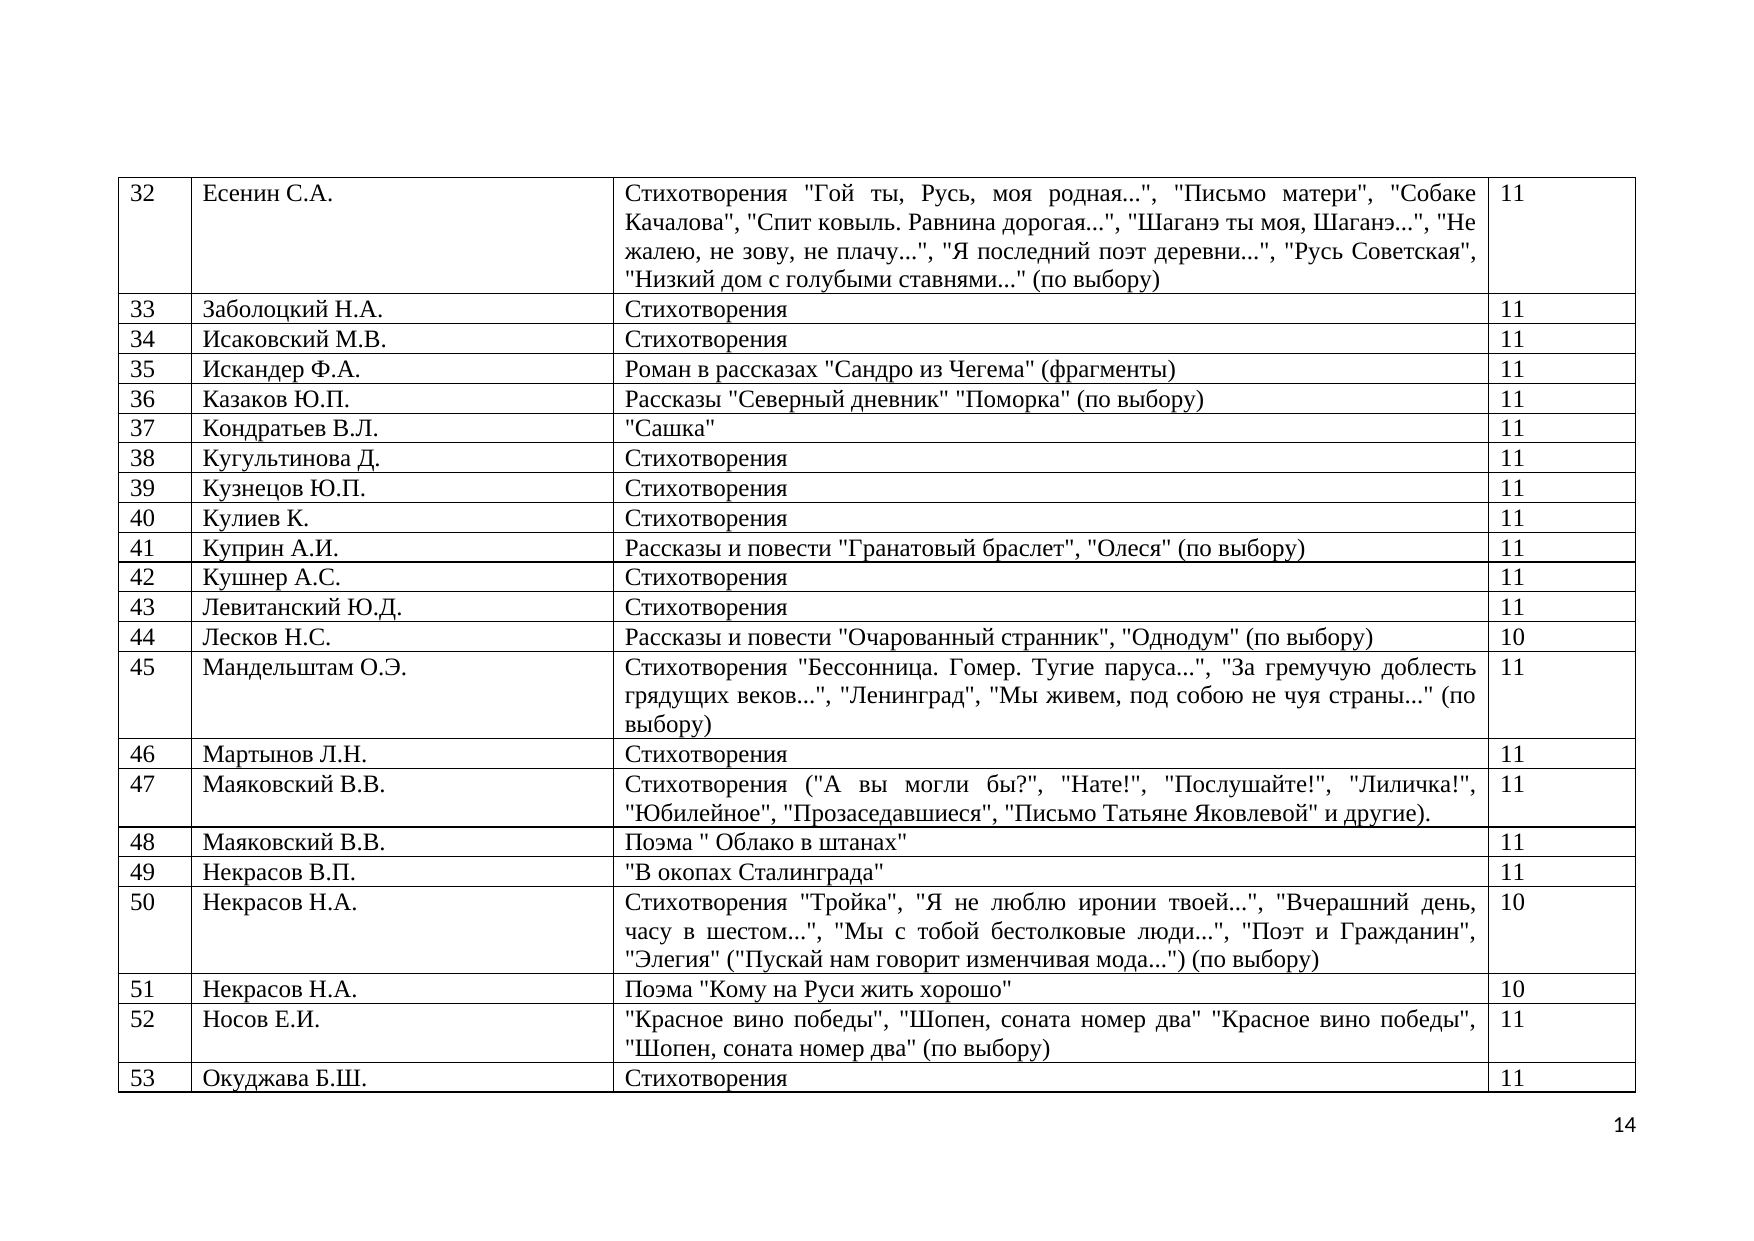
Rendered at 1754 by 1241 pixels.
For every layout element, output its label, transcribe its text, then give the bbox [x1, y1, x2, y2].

table_cell 11 [1489, 384, 1635, 412]
table_cell Носов Е.И. [192, 1004, 613, 1062]
table_cell Маяковский В.В. [192, 828, 613, 856]
table_cell 11 [1489, 563, 1635, 591]
table_cell 11 [1489, 324, 1635, 353]
table_cell Стихотворения [614, 739, 1488, 768]
table_cell 11 [1489, 443, 1635, 472]
table_cell Стихотворения "Бессонница. Гомер. Тугие паруса...", "За гремучую доблесть грядущих веков...", "Ленинград", "Мы живем, под собою не чуя страны..." (по выбору) [614, 652, 1488, 738]
table_cell Рассказы и повести "Очарованный странник", "Однодум" (по выбору) [614, 622, 1488, 651]
table_cell Рассказы и повести "Гранатовый браслет", "Олеся" (по выбору) [614, 533, 1488, 561]
table_cell Заболоцкий Н.А. [192, 294, 613, 323]
table_cell 47 [119, 769, 191, 826]
table_cell 11 [1489, 592, 1635, 621]
table_cell Стихотворения [614, 324, 1488, 353]
table_cell 48 [119, 828, 191, 856]
table_cell "В окопах Сталинграда" [614, 857, 1488, 886]
table_cell 45 [119, 652, 191, 738]
table_cell Окуджава Б.Ш. [192, 1063, 613, 1091]
table_cell 11 [1489, 739, 1635, 768]
table_cell Кугультинова Д. [192, 443, 613, 472]
table_cell Стихотворения [614, 294, 1488, 323]
table_cell 34 [119, 324, 191, 353]
table_cell Роман в рассказах "Сандро из Чегема" (фрагменты) [614, 354, 1488, 383]
table_cell Мартынов Л.Н. [192, 739, 613, 768]
table_cell 42 [119, 563, 191, 591]
table_cell Стихотворения [614, 563, 1488, 591]
table_cell 39 [119, 473, 191, 502]
table_cell Мандельштам О.Э. [192, 652, 613, 738]
table_cell 36 [119, 384, 191, 412]
table_cell 38 [119, 443, 191, 472]
table_cell Стихотворения [614, 592, 1488, 621]
table_cell 49 [119, 857, 191, 886]
table_cell Стихотворения "Тройка", "Я не люблю иронии твоей...", "Вчерашний день, часу в шестом...", "Мы с тобой бестолковые люди...", "Поэт и Гражданин", "Элегия" ("Пускай нам говорит изменчивая мода...") (по выбору) [614, 887, 1488, 973]
table_cell Кулиев К. [192, 503, 613, 532]
table_cell 37 [119, 414, 191, 442]
table_cell 52 [119, 1004, 191, 1062]
table_cell 11 [1489, 473, 1635, 502]
table_cell 33 [119, 294, 191, 323]
table_cell 11 [1489, 857, 1635, 886]
table_cell Поэма "Кому на Руси жить хорошо" [614, 974, 1488, 1003]
table_cell 11 [1489, 294, 1635, 323]
table_cell Маяковский В.В. [192, 769, 613, 826]
table_cell 32 [119, 178, 191, 293]
table_cell 11 [1489, 769, 1635, 826]
table_cell 53 [119, 1063, 191, 1091]
table_cell Кушнер А.С. [192, 563, 613, 591]
table_cell 43 [119, 592, 191, 621]
table_cell 10 [1489, 622, 1635, 651]
table_cell 11 [1489, 503, 1635, 532]
table_cell Стихотворения [614, 1063, 1488, 1091]
table_cell Стихотворения [614, 443, 1488, 472]
table_cell 11 [1489, 354, 1635, 383]
table_cell "Сашка" [614, 414, 1488, 442]
table_cell 44 [119, 622, 191, 651]
table_cell Стихотворения ("А вы могли бы?", "Нате!", "Послушайте!", "Лиличка!", "Юбилейное", "Прозаседавшиеся", "Письмо Татьяне Яковлевой" и другие). [614, 769, 1488, 826]
table_cell 35 [119, 354, 191, 383]
table_cell 11 [1489, 828, 1635, 856]
table_cell Стихотворения "Гой ты, Русь, моя родная...", "Письмо матери", "Собаке Качалова", "Спит ковыль. Равнина дорогая...", "Шаганэ ты моя, Шаганэ...", "Не жалею, не зову, не плачу...", "Я последний поэт деревни...", "Русь Советская", "Низкий дом с голубыми ставнями..." (по выбору) [614, 178, 1488, 293]
table_cell Искандер Ф.А. [192, 354, 613, 383]
table_cell 40 [119, 503, 191, 532]
table_cell 11 [1489, 652, 1635, 738]
table_cell 51 [119, 974, 191, 1003]
table_cell Левитанский Ю.Д. [192, 592, 613, 621]
table_cell 11 [1489, 533, 1635, 561]
table_cell 50 [119, 887, 191, 973]
table_cell Казаков Ю.П. [192, 384, 613, 412]
table_cell Есенин С.А. [192, 178, 613, 293]
table_cell Некрасов Н.А. [192, 887, 613, 973]
table_cell Поэма " Облако в штанах" [614, 828, 1488, 856]
table_cell Кузнецов Ю.П. [192, 473, 613, 502]
table_cell Лесков Н.С. [192, 622, 613, 651]
table_cell Исаковский М.В. [192, 324, 613, 353]
table_cell 11 [1489, 1063, 1635, 1091]
table_cell Куприн А.И. [192, 533, 613, 561]
table_cell Некрасов В.П. [192, 857, 613, 886]
table_cell 41 [119, 533, 191, 561]
table_cell 11 [1489, 414, 1635, 442]
table_cell 10 [1489, 974, 1635, 1003]
table_cell 11 [1489, 178, 1635, 293]
table_cell Рассказы "Северный дневник" "Поморка" (по выбору) [614, 384, 1488, 412]
table_cell 46 [119, 739, 191, 768]
table_cell "Красное вино победы", "Шопен, соната номер два" "Красное вино победы", "Шопен, соната номер два" (по выбору) [614, 1004, 1488, 1062]
table_cell Стихотворения [614, 473, 1488, 502]
table_cell Стихотворения [614, 503, 1488, 532]
table_cell 11 [1489, 1004, 1635, 1062]
table_cell 10 [1489, 887, 1635, 973]
table_cell Некрасов Н.А. [192, 974, 613, 1003]
table_cell Кондратьев В.Л. [192, 414, 613, 442]
